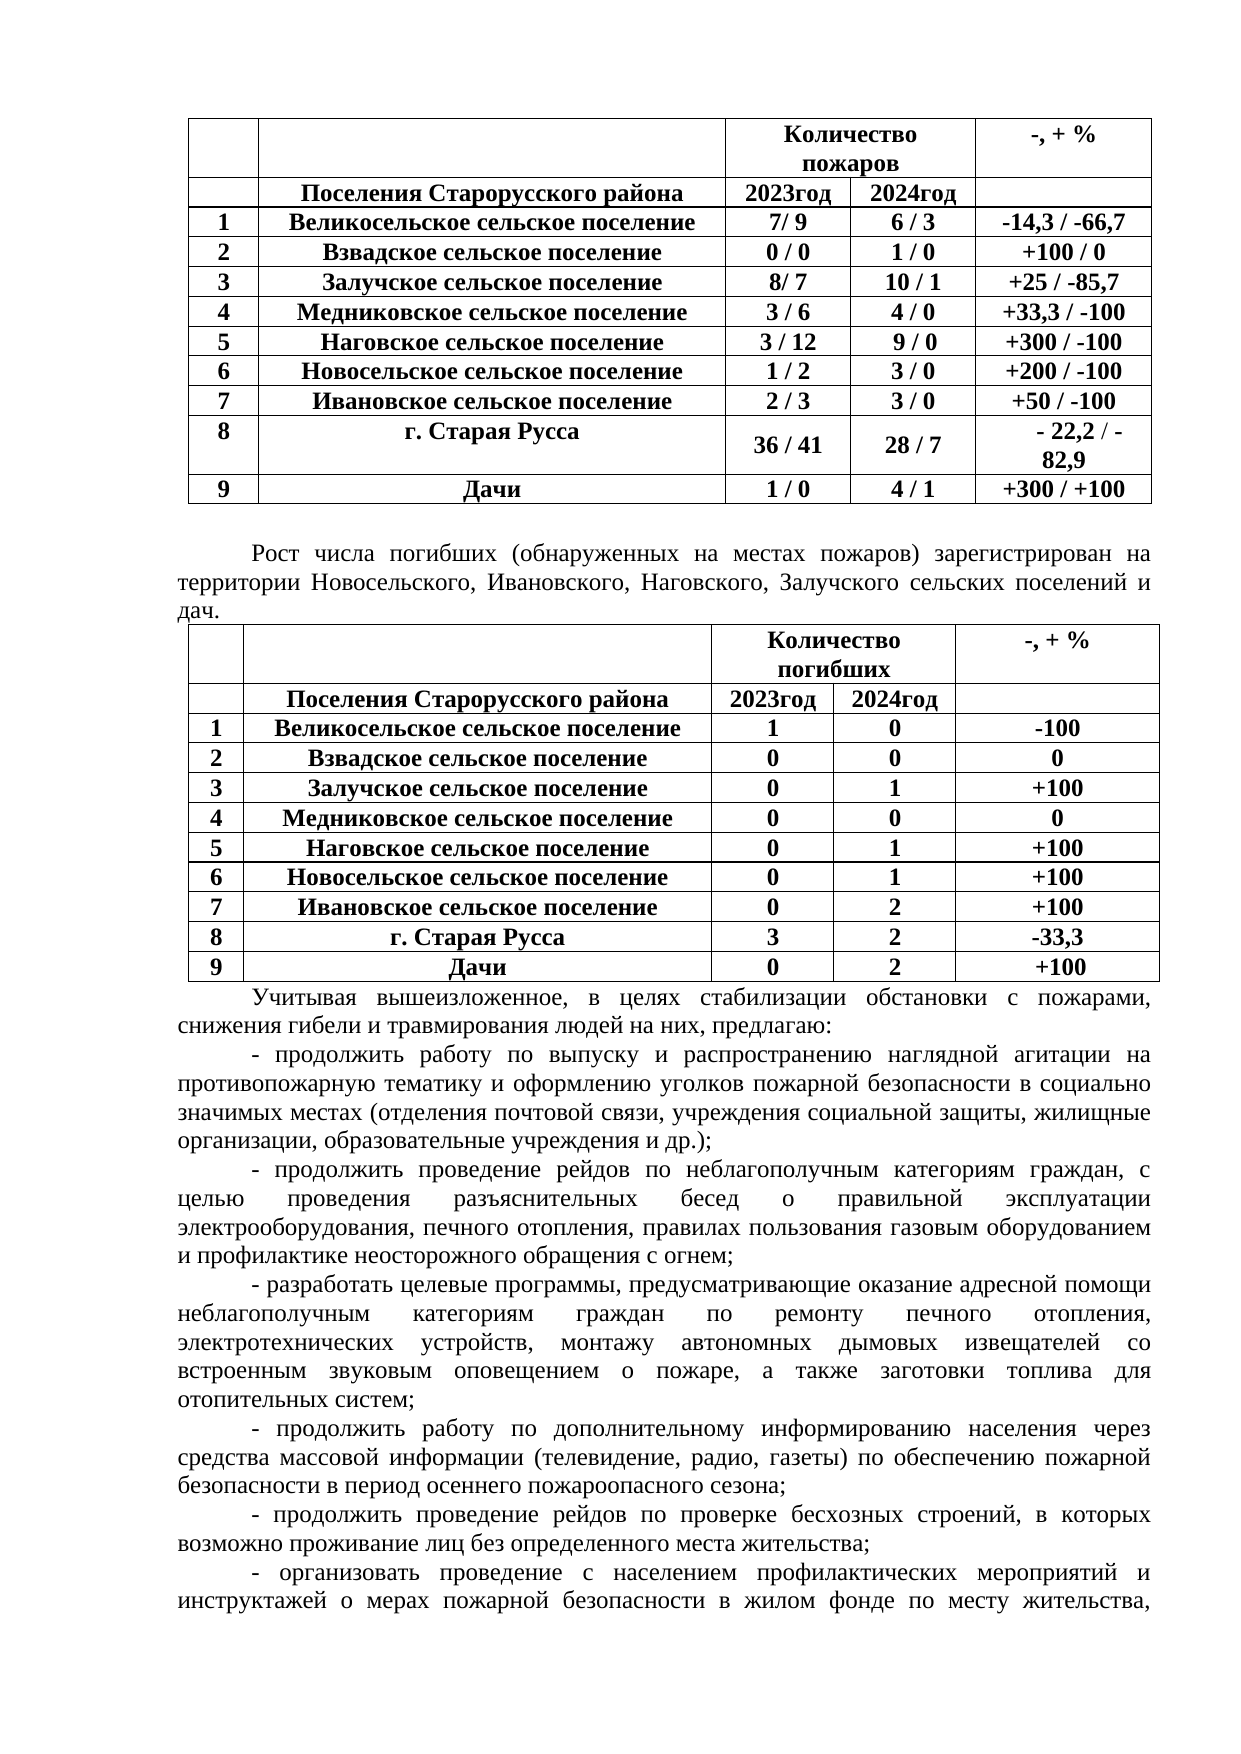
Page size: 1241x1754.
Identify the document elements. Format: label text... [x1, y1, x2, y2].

table_cell Залучское сельское поселение [244, 773, 711, 802]
table_cell 2023год [712, 684, 833, 712]
table_cell Взвадское сельское поселение [244, 743, 711, 772]
table_cell Медниковское сельское поселение [244, 803, 711, 832]
table_cell 0 [834, 803, 955, 832]
table_cell 3 / 6 [726, 297, 850, 326]
table_cell [189, 684, 243, 712]
table_header Количество пожаров [726, 119, 975, 177]
table_cell +100 / 0 [976, 237, 1151, 266]
table_cell Залучское сельское поселение [259, 267, 725, 296]
table_cell 0 [712, 863, 833, 891]
text - продолжить работу по дополнительному информированию населения через средства массовой информации (телевидение, радио, газеты) по обеспечению пожарной безопасности в период осеннего пожароопасного сезона; [177, 1413, 1152, 1499]
table_cell Новосельское сельское поселение [259, 356, 725, 385]
table_cell 9 / 0 [851, 327, 975, 355]
table_cell 1 [189, 208, 258, 236]
table_cell 4 / 1 [851, 475, 975, 503]
table_cell [189, 178, 258, 206]
table_cell 4 [189, 297, 258, 326]
table_cell 1 [834, 833, 955, 861]
table_cell 0 [712, 743, 833, 772]
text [177, 1557, 1152, 1614]
table_header -, + % [976, 119, 1151, 177]
table_cell Великосельское сельское поселение [244, 714, 711, 742]
table_cell Взвадское сельское поселение [259, 237, 725, 266]
table_cell 5 [189, 327, 258, 355]
table_cell 2 / 3 [726, 386, 850, 415]
table_header -, + % [956, 625, 1159, 683]
table_cell +100 [956, 773, 1159, 802]
table_header [244, 625, 711, 683]
table_cell 0 / 0 [726, 237, 850, 266]
table_cell 3 [712, 922, 833, 951]
table_cell 7 [189, 386, 258, 415]
table_cell 4 [189, 803, 243, 832]
text - продолжить проведение рейдов по неблагополучным категориям граждан, с целью проведения разъяснительных бесед о правильной эксплуатации электрооборудования, печного отопления, правилах пользования газовым оборудованием и профилактике неосторожного обращения с огнем; [177, 1154, 1152, 1269]
table_cell Великосельское сельское поселение [259, 208, 725, 236]
table_cell 3 / 0 [851, 386, 975, 415]
table_header [259, 119, 725, 177]
table_cell 6 [189, 356, 258, 385]
table_cell г. Старая Русса [259, 416, 725, 473]
table_cell 0 [712, 892, 833, 921]
table_cell 5 [189, 833, 243, 861]
table_header [189, 625, 243, 683]
text - продолжить работу по выпуску и распространению наглядной агитации на противопожарную тематику и оформлению уголков пожарной безопасности в социально значимых местах (отделения почтовой связи, учреждения социальной защиты, жилищные организации, образовательные учреждения и др.); [177, 1039, 1152, 1154]
table_cell 2023год [726, 178, 850, 206]
table_header [189, 119, 258, 177]
table_cell 0 [712, 803, 833, 832]
table_cell 1 / 2 [726, 356, 850, 385]
text Учитывая вышеизложенное, в целях стабилизации обстановки с пожарами, снижения гибели и травмирования людей на них, предлагаю: [177, 982, 1152, 1039]
table_cell 6 / 3 [851, 208, 975, 236]
table_cell 3 [189, 267, 258, 296]
table_cell Ивановское сельское поселение [259, 386, 725, 415]
table_cell Ивановское сельское поселение [244, 892, 711, 921]
table_cell г. Старая Русса [244, 922, 711, 951]
table_cell Поселения Старорусского района [244, 684, 711, 712]
table_cell 28 / 7 [851, 416, 975, 473]
table_cell Медниковское сельское поселение [259, 297, 725, 326]
table_cell 0 [834, 714, 955, 742]
table_cell 1 [712, 714, 833, 742]
table_cell 1 / 0 [851, 237, 975, 266]
table_cell 0 [956, 803, 1159, 832]
table_cell 2 [189, 237, 258, 266]
table_cell 0 [712, 773, 833, 802]
text - разработать целевые программы, предусматривающие оказание адресной помощи неблагополучным категориям граждан по ремонту печного отопления, электротехнических устройств, монтажу автономных дымовых извещателей со встроенным звуковым оповещением о пожаре, а также заготовки топлива для отопительных систем; [177, 1269, 1152, 1413]
table_cell 2 [834, 922, 955, 951]
table_cell +300 / -100 [976, 327, 1151, 355]
table_cell [956, 684, 1159, 712]
table_cell 2 [834, 892, 955, 921]
table_cell 8 [189, 416, 258, 473]
table_cell +100 [956, 952, 1159, 981]
table_cell -14,3 / -66,7 [976, 208, 1151, 236]
table_cell 0 [712, 833, 833, 861]
table_cell Новосельское сельское поселение [244, 863, 711, 891]
table_cell +100 [956, 892, 1159, 921]
table_cell 1 [189, 714, 243, 742]
table_cell 7/ 9 [726, 208, 850, 236]
table_header Количество погибших [712, 625, 955, 683]
table_cell 0 [834, 743, 955, 772]
table_cell 3 [189, 773, 243, 802]
table_cell +50 / -100 [976, 386, 1151, 415]
table_cell [976, 178, 1151, 206]
table_cell -33,3 [956, 922, 1159, 951]
table_cell 0 [712, 952, 833, 981]
table_cell Наговское сельское поселение [244, 833, 711, 861]
table_cell 7 [189, 892, 243, 921]
table_cell 3 / 0 [851, 356, 975, 385]
table_cell +25 / -85,7 [976, 267, 1151, 296]
table_cell 2 [834, 952, 955, 981]
table_cell 8/ 7 [726, 267, 850, 296]
table_cell 1 [834, 863, 955, 891]
table_cell 8 [189, 922, 243, 951]
table_cell -100 [956, 714, 1159, 742]
table_cell 6 [189, 863, 243, 891]
text - продолжить проведение рейдов по проверке бесхозных строений, в которых возможно проживание лиц без определенного места жительства; [177, 1499, 1152, 1557]
table_cell 1 [834, 773, 955, 802]
table_cell 2 [189, 743, 243, 772]
table_cell Дачи [244, 952, 711, 981]
table_cell 2024год [834, 684, 955, 712]
table_cell Дачи [259, 475, 725, 503]
table_cell 1 / 0 [726, 475, 850, 503]
table_cell 36 / 41 [726, 416, 850, 473]
table_cell Поселения Старорусского района [259, 178, 725, 206]
table_cell +300 / +100 [976, 475, 1151, 503]
table_cell 10 / 1 [851, 267, 975, 296]
table_cell +100 [956, 833, 1159, 861]
table_cell +100 [956, 863, 1159, 891]
table_cell 9 [189, 952, 243, 981]
table_cell 9 [189, 475, 258, 503]
table_cell 0 [956, 743, 1159, 772]
table_cell 4 / 0 [851, 297, 975, 326]
text Рост числа погибших (обнаруженных на местах пожаров) зарегистрирован на территории Новосельского, Ивановского, Наговского, Залучского сельских поселений и дач. [177, 538, 1152, 624]
table_cell +200 / -100 [976, 356, 1151, 385]
table_cell - 22,2 / -82,9 [976, 416, 1151, 473]
table_cell +33,3 / -100 [976, 297, 1151, 326]
table_cell 2024год [851, 178, 975, 206]
table_cell Наговское сельское поселение [259, 327, 725, 355]
table_cell 3 / 12 [726, 327, 850, 355]
